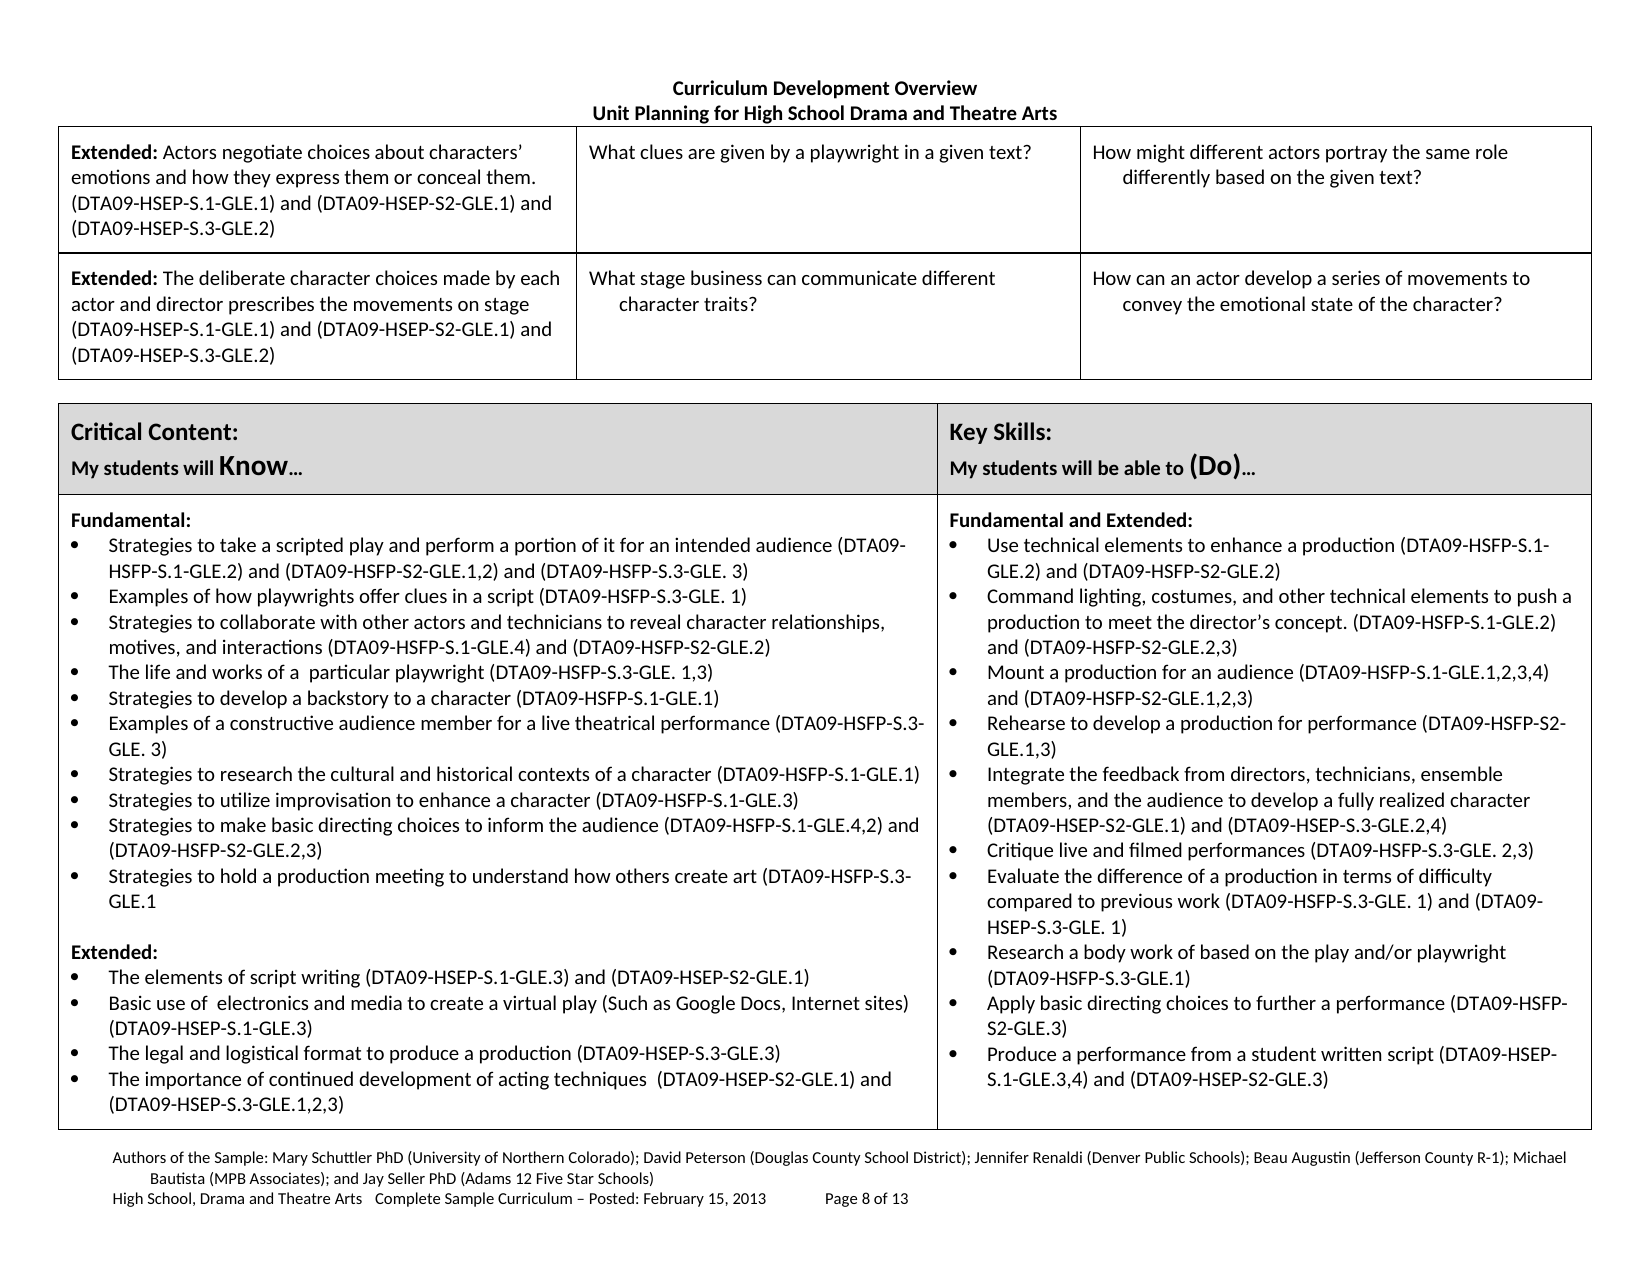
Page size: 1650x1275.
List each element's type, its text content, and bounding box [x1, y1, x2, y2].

table_cell Extended: The deliberate character choices made by each actor and director prescribes the movements on stage (DTA09-HSEP-S.1-GLE.1) and (DTA09-HSEP-S2-GLE.1) and (DTA09-HSEP-S.3-GLE.2) [59, 254, 576, 379]
table_cell Extended: The elements of script writing (DTA09-HSEP-S.1-GLE.3) and (DTA09-HSEP-S2-GLE.1) Basic use of electronics and media to create a virtual play (Such as Google Docs, Internet sites) (DTA09-HSEP-S.1-GLE.3) The legal and logistical format to produce a production (DTA09-HSEP-S.3-GLE.3) The importance of continued development of acting techniques (DTA09-HSEP-S2-GLE.1) and (DTA09-HSEP-S.3-GLE.1,2,3) [59, 926, 937, 1129]
table_header Key Skills: My students will be able to (Do)… [938, 404, 1591, 494]
table_cell What stage business can communicate different character traits? [577, 254, 1080, 379]
table_header Critical Content: My students will Know… [59, 404, 937, 494]
table_cell Fundamental: Strategies to take a scripted play and perform a portion of it for an intended audience (DTA09-HSFP-S.1-GLE.2) and (DTA09-HSFP-S2-GLE.1,2) and (DTA09-HSFP-S.3-GLE. 3) Examples of how playwrights offer clues in a script (DTA09-HSFP-S.3-GLE. 1) Strategies to collaborate with other actors and technicians to reveal character relationships, motives, and interactions (DTA09-HSFP-S.1-GLE.4) and (DTA09-HSFP-S2-GLE.2) The life and works of a particular playwright (DTA09-HSFP-S.3-GLE. 1,3) Strategies to develop a backstory to a character (DTA09-HSFP-S.1-GLE.1) Examples of a constructive audience member for a live theatrical performance (DTA09-HSFP-S.3-GLE. 3) Strategies to research the cultural and historical contexts of a character (DTA09-HSFP-S.1-GLE.1) Strategies to utilize improvisation to enhance a character (DTA09-HSFP-S.1-GLE.3) Strategies to make basic directing choices to inform the audience (DTA09-HSFP-S.1-GLE.4,2) and (DTA09-HSFP-S2-GLE.2,3) Strategies to hold a production meeting to understand how others create art (DTA09-HSFP-S.3-GLE.1 [59, 495, 937, 926]
table_cell How can an actor develop a series of movements to convey the emotional state of the character? [1081, 254, 1591, 379]
table_cell Extended: Actors negotiate choices about characters’ emotions and how they express them or conceal them. (DTA09-HSEP-S.1-GLE.1) and (DTA09-HSEP-S2-GLE.1) and (DTA09-HSEP-S.3-GLE.2) [59, 127, 576, 252]
table_cell How might different actors portray the same role differently based on the given text? [1081, 127, 1591, 252]
table_cell Fundamental and Extended: Use technical elements to enhance a production (DTA09-HSFP-S.1-GLE.2) and (DTA09-HSFP-S2-GLE.2) Command lighting, costumes, and other technical elements to push a production to meet the director’s concept. (DTA09-HSFP-S.1-GLE.2) and (DTA09-HSFP-S2-GLE.2,3) Mount a production for an audience (DTA09-HSFP-S.1-GLE.1,2,3,4) and (DTA09-HSFP-S2-GLE.1,2,3) Rehearse to develop a production for performance (DTA09-HSFP-S2-GLE.1,3) Integrate the feedback from directors, technicians, ensemble members, and the audience to develop a fully realized character (DTA09-HSEP-S2-GLE.1) and (DTA09-HSEP-S.3-GLE.2,4) Critique live and filmed performances (DTA09-HSFP-S.3-GLE. 2,3) Evaluate the difference of a production in terms of difficulty compared to previous work (DTA09-HSFP-S.3-GLE. 1) and (DTA09-HSEP-S.3-GLE. 1) Research a body work of based on the play and/or playwright (DTA09-HSFP-S.3-GLE.1) Apply basic directing choices to further a performance (DTA09-HSFP-S2-GLE.3) Produce a performance from a student written script (DTA09-HSEP-S.1-GLE.3,4) and (DTA09-HSEP-S2-GLE.3) [938, 495, 1591, 1129]
table_cell What clues are given by a playwright in a given text? [577, 127, 1080, 252]
